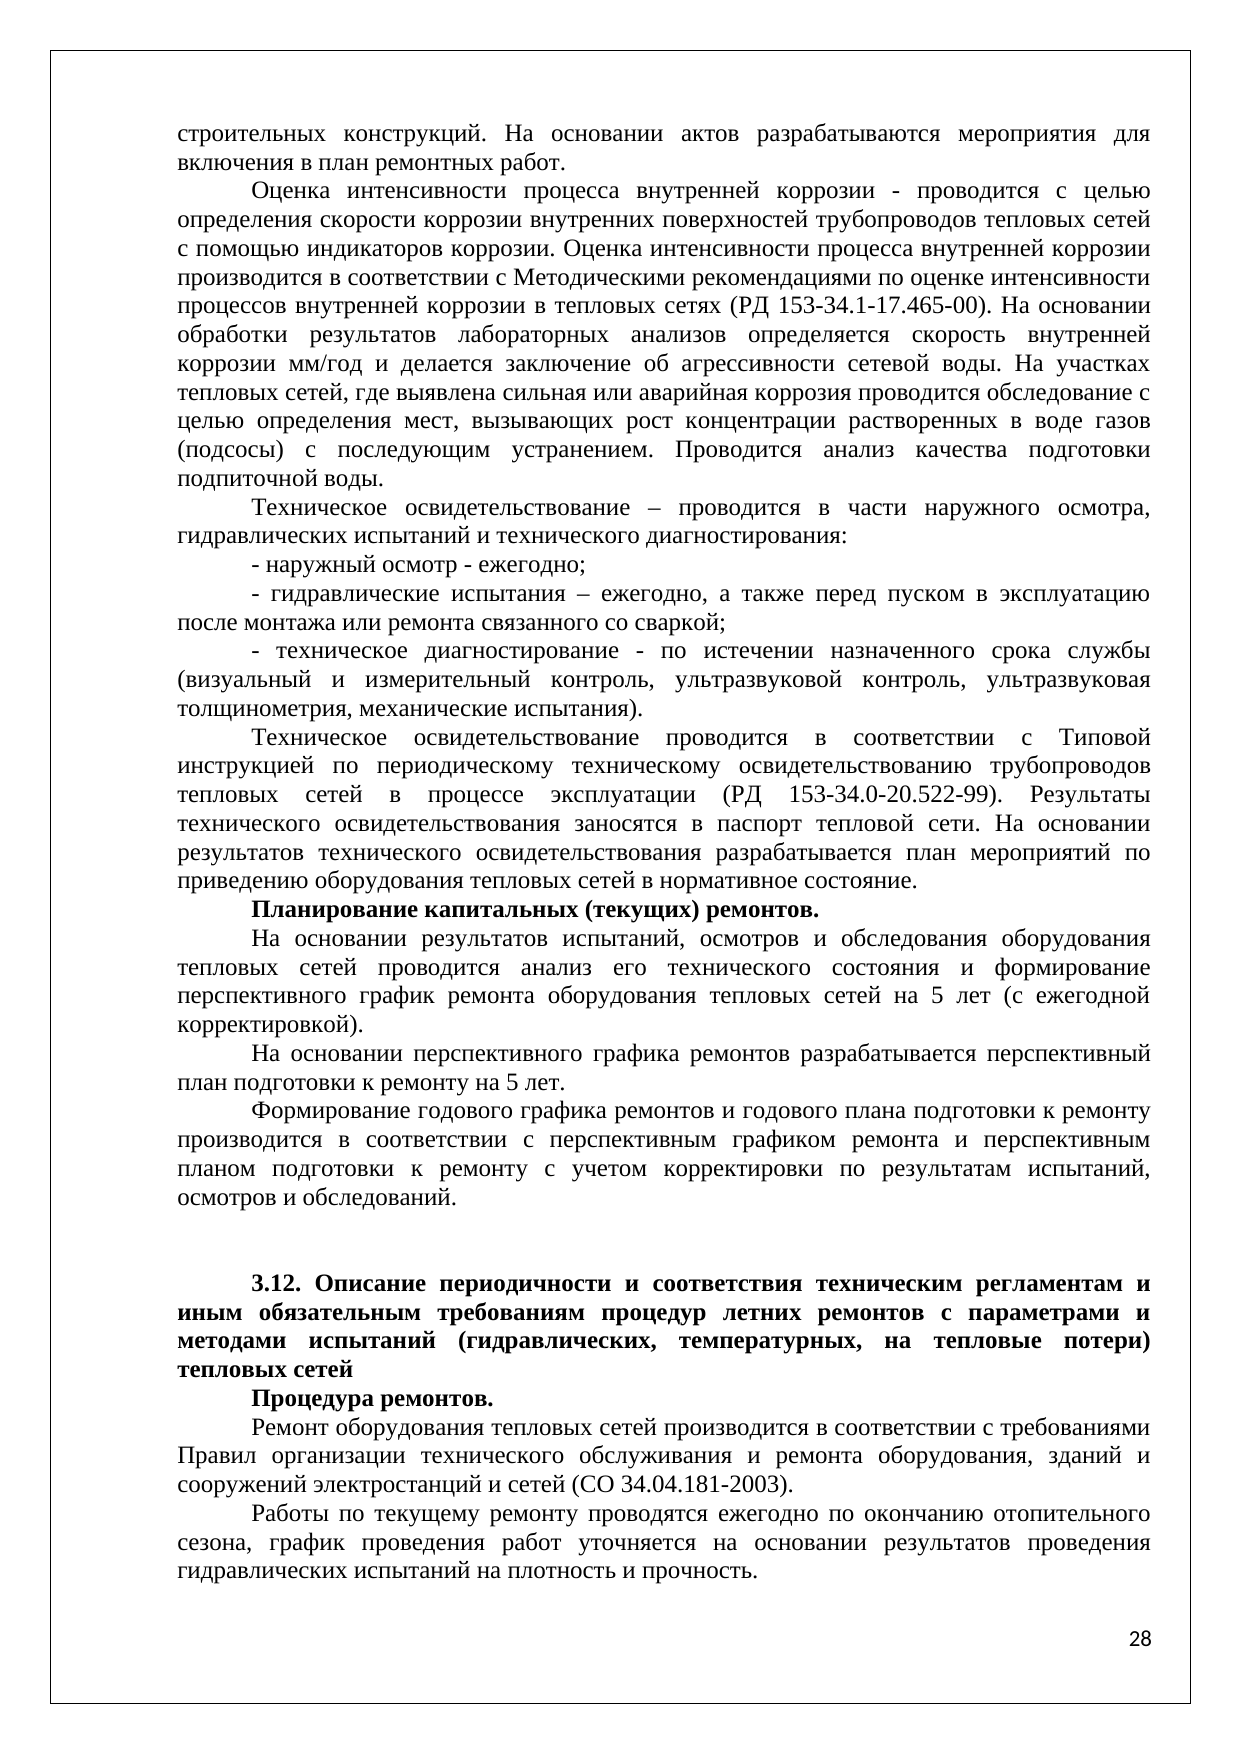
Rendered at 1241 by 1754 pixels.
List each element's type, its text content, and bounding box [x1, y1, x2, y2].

text - наружный осмотр - ежегодно; [177, 549, 1152, 578]
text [177, 118, 1152, 176]
text На основании результатов испытаний, осмотров и обследования оборудования тепловых сетей проводится анализ его технического состояния и формирование перспективного график ремонта оборудования тепловых сетей на 5 лет (с ежегодной корректировкой). [177, 923, 1152, 1038]
text Оценка интенсивности процесса внутренней коррозии - проводится с целью определения скорости коррозии внутренних поверхностей трубопроводов тепловых сетей с помощью индикаторов коррозии. Оценка интенсивности процесса внутренней коррозии производится в соответствии с Методическими рекомендациями по оценке интенсивности процессов внутренней коррозии в тепловых сетях (РД 153-34.1-17.465-00). На основании обработки результатов лабораторных анализов определяется скорость внутренней коррозии мм/год и делается заключение об агрессивности сетевой воды. На участках тепловых сетей, где выявлена сильная или аварийная коррозия проводится обследование с целью определения мест, вызывающих рост концентрации растворенных в воде газов (подсосы) с последующим устранением. Проводится анализ качества подготовки подпиточной воды. [177, 176, 1152, 492]
text Техническое освидетельствование – проводится в части наружного осмотра, гидравлических испытаний и технического диагностирования: [177, 492, 1152, 549]
text Процедура ремонтов. [177, 1383, 1152, 1412]
text Формирование годового графика ремонтов и годового плана подготовки к ремонту производится в соответствии с перспективным графиком ремонта и перспективным планом подготовки к ремонту с учетом корректировки по результатам испытаний, осмотров и обследований. [177, 1096, 1152, 1211]
text Планирование капитальных (текущих) ремонтов. [177, 894, 1152, 923]
text - гидравлические испытания – ежегодно, а также перед пуском в эксплуатацию после монтажа или ремонта связанного со сваркой; [177, 578, 1152, 636]
text Техническое освидетельствование проводится в соответствии с Типовой инструкцией по периодическому техническому освидетельствованию трубопроводов тепловых сетей в процессе эксплуатации (РД 153-34.0-20.522-99). Результаты технического освидетельствования заносятся в паспорт тепловой сети. На основании результатов технического освидетельствования разрабатывается план мероприятий по приведению оборудования тепловых сетей в нормативное состояние. [177, 722, 1152, 894]
text Работы по текущему ремонту проводятся ежегодно по окончанию отопительного сезона, график проведения работ уточняется на основании результатов проведения гидравлических испытаний на плотность и прочность. [177, 1498, 1152, 1584]
text - техническое диагностирование - по истечении назначенного срока службы (визуальный и измерительный контроль, ультразвуковой контроль, ультразвуковая толщинометрия, механические испытания). [177, 636, 1152, 722]
text Ремонт оборудования тепловых сетей производится в соответствии с требованиями Правил организации технического обслуживания и ремонта оборудования, зданий и сооружений электростанций и сетей (СО 34.04.181-2003). [177, 1412, 1152, 1498]
text На основании перспективного графика ремонтов разрабатывается перспективный план подготовки к ремонту на 5 лет. [177, 1038, 1152, 1096]
subtitle 3.12. Описание периодичности и соответствия техническим регламентам и иным обязательным требованиям процедур летних ремонтов с параметрами и методами испытаний (гидравлических, температурных, на тепловые потери) тепловых сетей [177, 1268, 1152, 1383]
